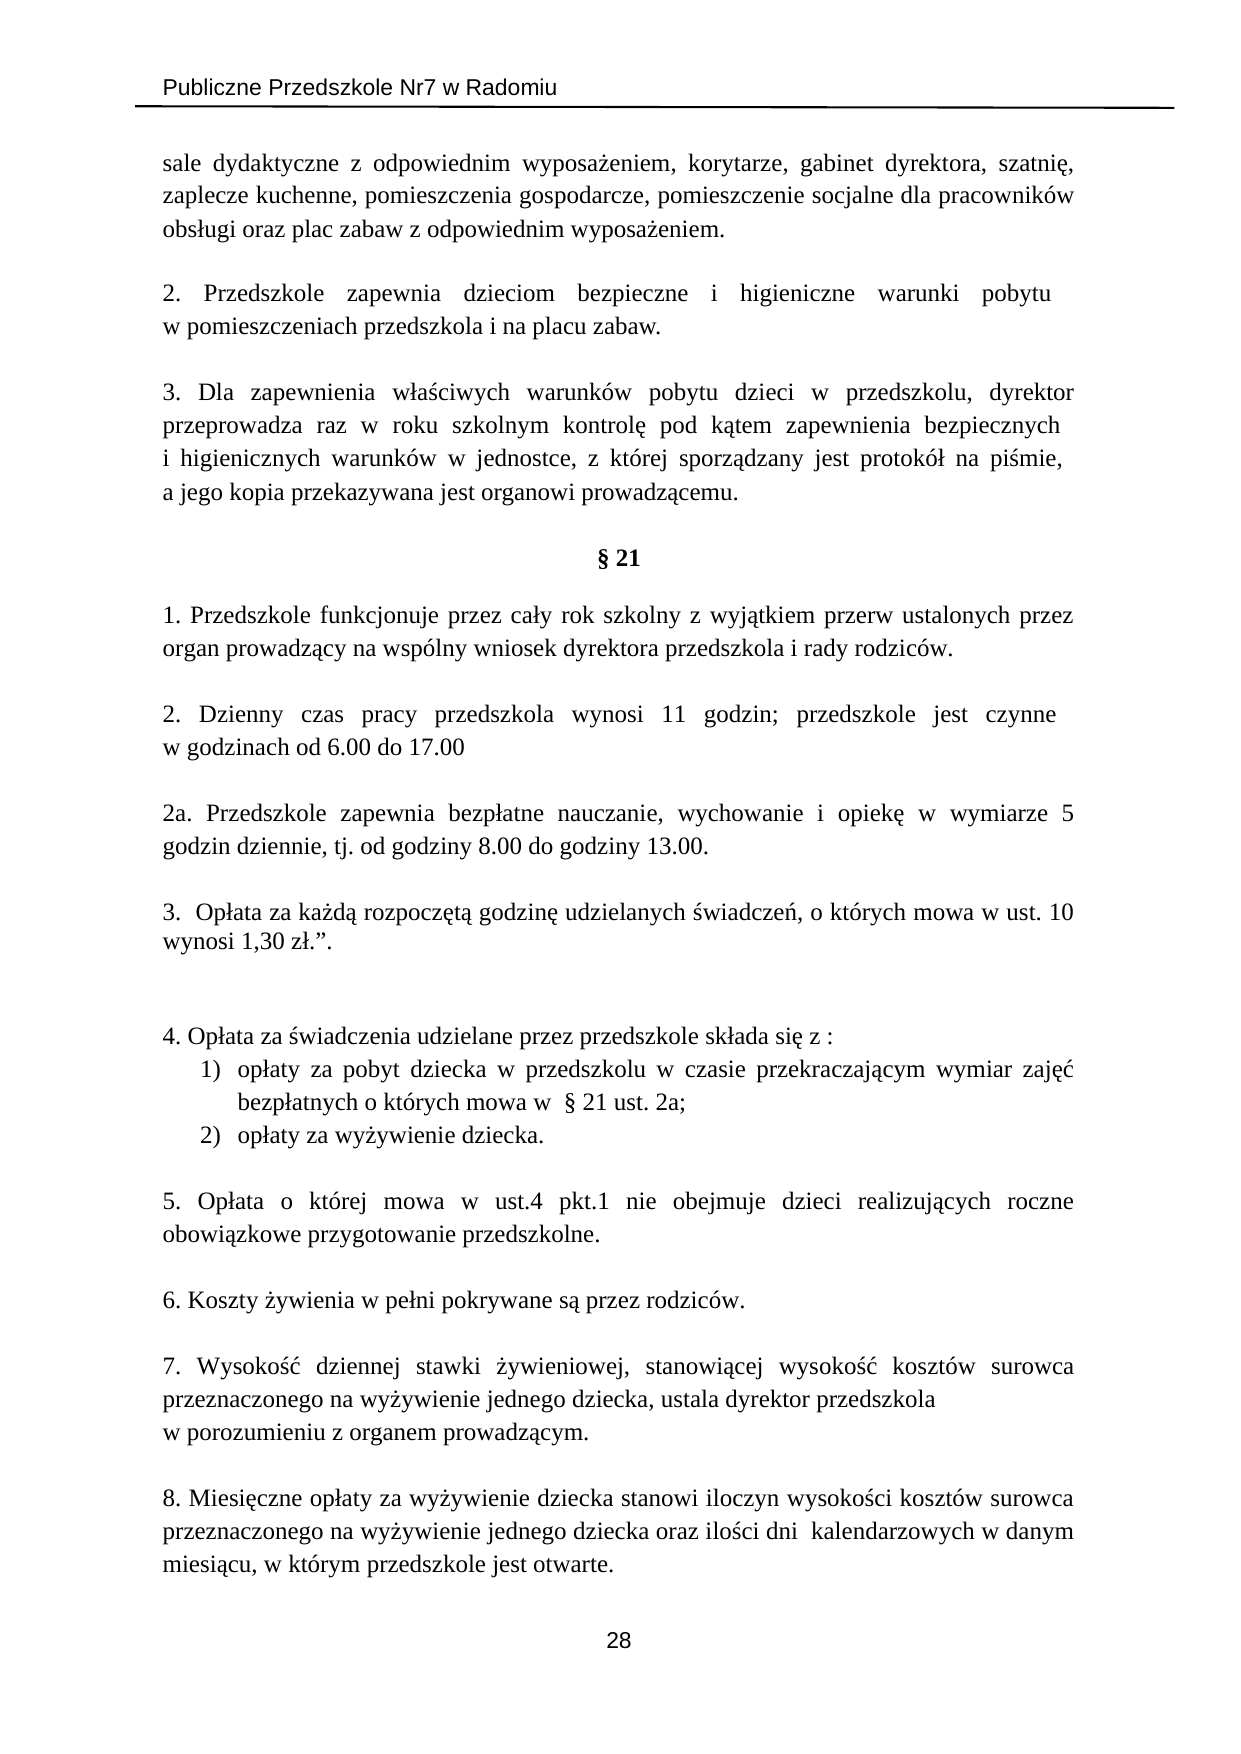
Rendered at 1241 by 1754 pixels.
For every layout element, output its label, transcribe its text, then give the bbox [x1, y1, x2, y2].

text 6. Koszty żywienia w pełni pokrywane są przez rodziców. [162, 1285, 1075, 1314]
list opłaty za pobyt dziecka w przedszkolu w czasie przekraczającym wymiar zajęć bezpłatnych o których mowa w § 21 ust. 2a; [200, 1054, 1075, 1116]
text 8. Miesięczne opłaty za wyżywienie dziecka stanowi iloczyn wysokości kosztów surowca przeznaczonego na wyżywienie jednego dziecka oraz ilości dni kalendarzowych w danym miesiącu, w którym przedszkole jest otwarte. [162, 1483, 1075, 1578]
text 2. Przedszkole zapewnia dzieciom bezpieczne i higieniczne warunki pobytu w pomieszczeniach przedszkola i na placu zabaw. [162, 278, 1075, 340]
text sale dydaktyczne z odpowiednim wyposażeniem, korytarze, gabinet dyrektora, szatnię, zaplecze kuchenne, pomieszczenia gospodarcze, pomieszczenie socjalne dla pracowników obsługi oraz plac zabaw z odpowiednim wyposażeniem. [162, 148, 1075, 242]
text 3. Dla zapewnienia właściwych warunków pobytu dzieci w przedszkolu, dyrektor przeprowadza raz w roku szkolnym kontrolę pod kątem zapewnienia bezpiecznych i higienicznych warunków w jednostce, z której sporządzany jest protokół na piśmie, a jego kopia przekazywana jest organowi prowadzącemu. [162, 377, 1075, 505]
text 2a. Przedszkole zapewnia bezpłatne nauczanie, wychowanie i opiekę w wymiarze 5 godzin dziennie, tj. od godziny 8.00 do godziny 13.00. [162, 798, 1075, 860]
text 1. Przedszkole funkcjonuje przez cały rok szkolny z wyjątkiem przerw ustalonych przez organ prowadzący na wspólny wniosek dyrektora przedszkola i rady rodziców. [162, 600, 1075, 662]
text 7. Wysokość dziennej stawki żywieniowej, stanowiącej wysokość kosztów surowca przeznaczonego na wyżywienie jednego dziecka, ustala dyrektor przedszkola [162, 1351, 1075, 1413]
text § 21 [162, 543, 1075, 571]
text 2. Dzienny czas pracy przedszkola wynosi 11 godzin; przedszkole jest czynne w godzinach od 6.00 do 17.00 [162, 699, 1075, 761]
list opłaty za wyżywienie dziecka. [200, 1120, 1075, 1149]
text 5. Opłata o której mowa w ust.4 pkt.1 nie obejmuje dzieci realizujących roczne obowiązkowe przygotowanie przedszkolne. [162, 1186, 1075, 1248]
text w porozumieniu z organem prowadzącym. [162, 1417, 1075, 1446]
text 3. Opłata za każdą rozpoczętą godzinę udzielanych świadczeń, o których mowa w ust. 10 wynosi 1,30 zł.”. [162, 897, 1075, 955]
text 4. Opłata za świadczenia udzielane przez przedszkole składa się z : [162, 1021, 1075, 1050]
